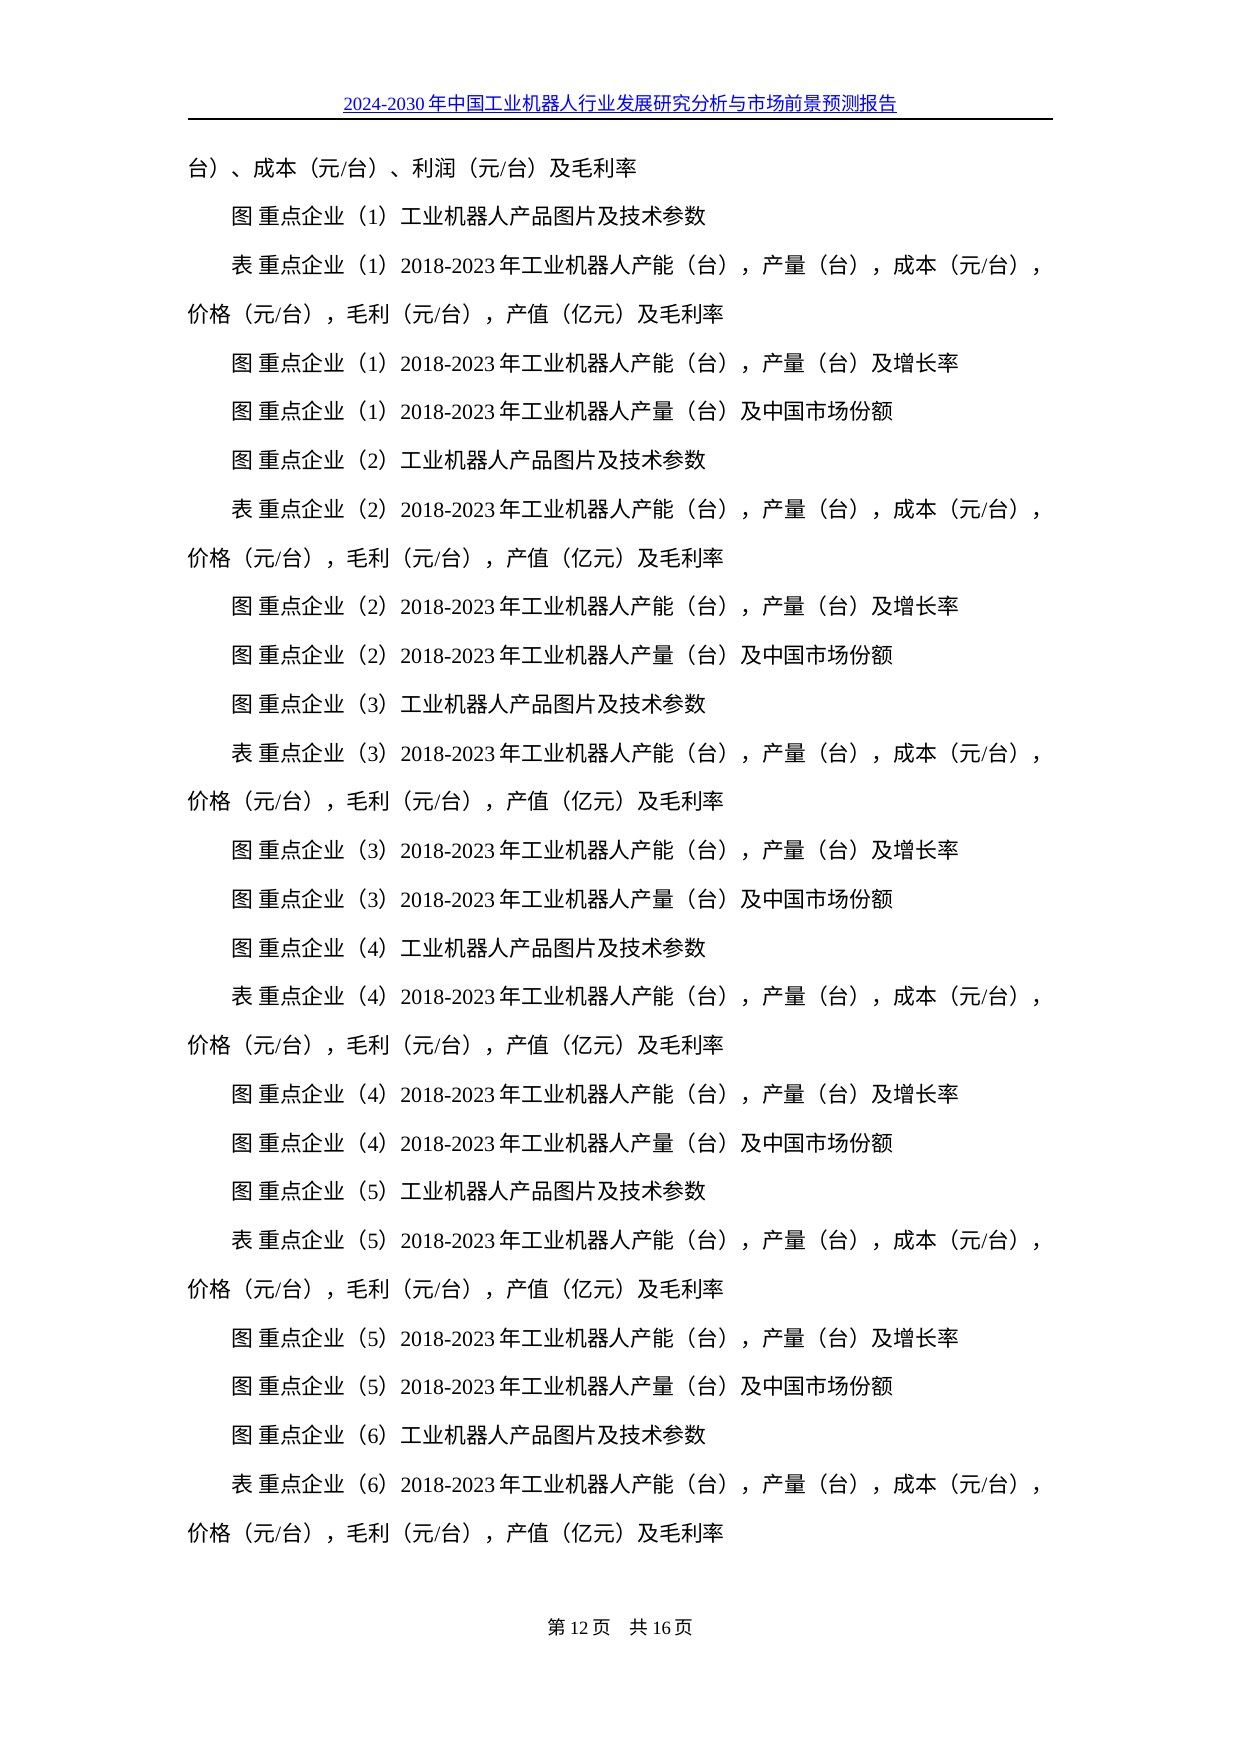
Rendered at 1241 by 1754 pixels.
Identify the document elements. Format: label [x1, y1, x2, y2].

text [187, 150, 1053, 1548]
